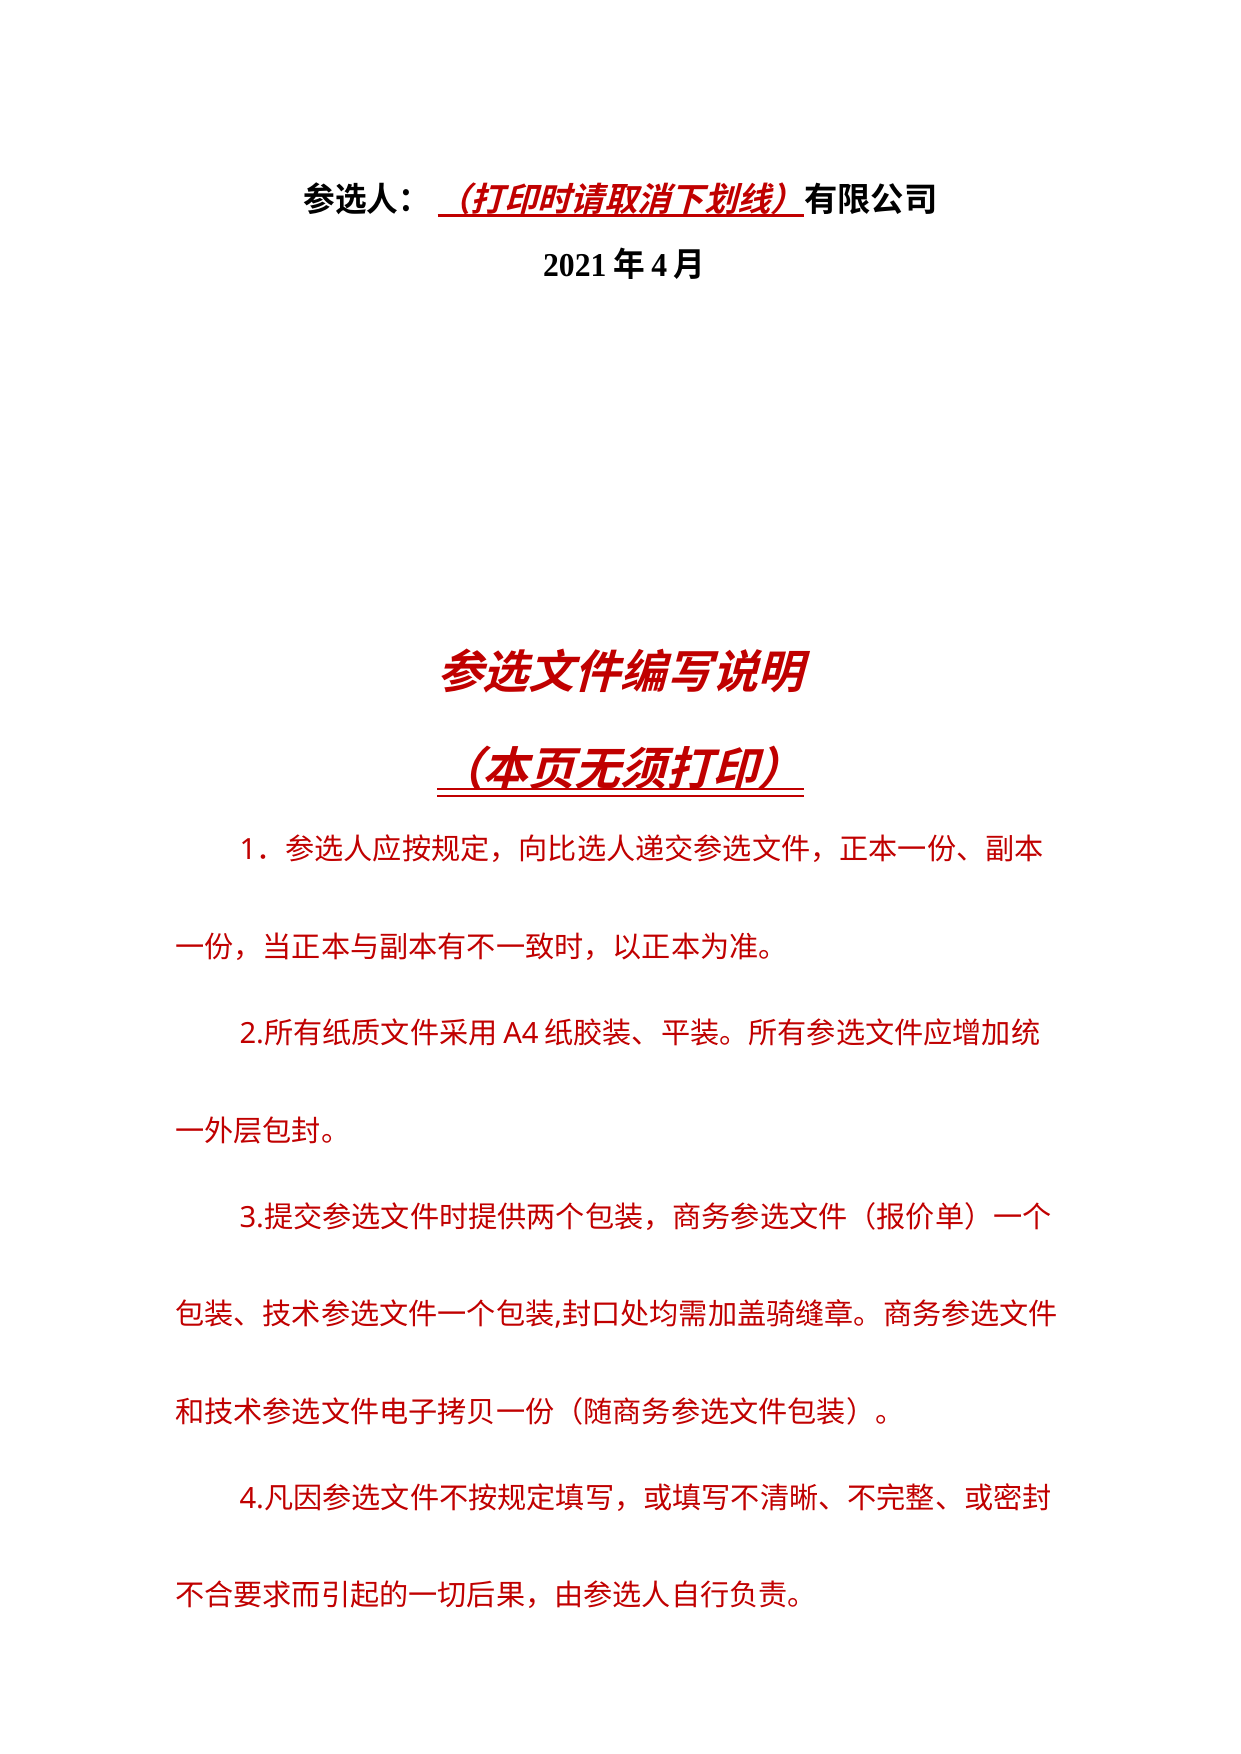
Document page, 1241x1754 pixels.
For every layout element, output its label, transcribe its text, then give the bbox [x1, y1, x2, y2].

text 3.提交参选文件时提供两个包装，商务参选文件（报价单）一个包装、技术参选文件一个包装,封口处均需加盖骑缝章。商务参选文件和技术参选文件电子拷贝一份（随商务参选文件包装）。 [175, 1182, 1065, 1442]
text 1．参选人应按规定，向比选人递交参选文件，正本一份、副本一份，当正本与副本有不一致时，以正本为准。 [175, 815, 1065, 977]
text （本页无须打印） [175, 717, 1065, 815]
text 参选文件编写说明 [175, 620, 1065, 717]
text 4.凡因参选文件不按规定填写，或填写不清晰、不完整、或密封不合要求而引起的一切后果，由参选人自行负责。 [175, 1463, 1065, 1626]
text 2021年4月 [175, 230, 1065, 295]
text 参选人： （打印时请取消下划线）有限公司 [175, 165, 1065, 230]
text 2.所有纸质文件采用A4纸胶装、平装。所有参选文件应增加统一外层包封。 [175, 998, 1065, 1161]
